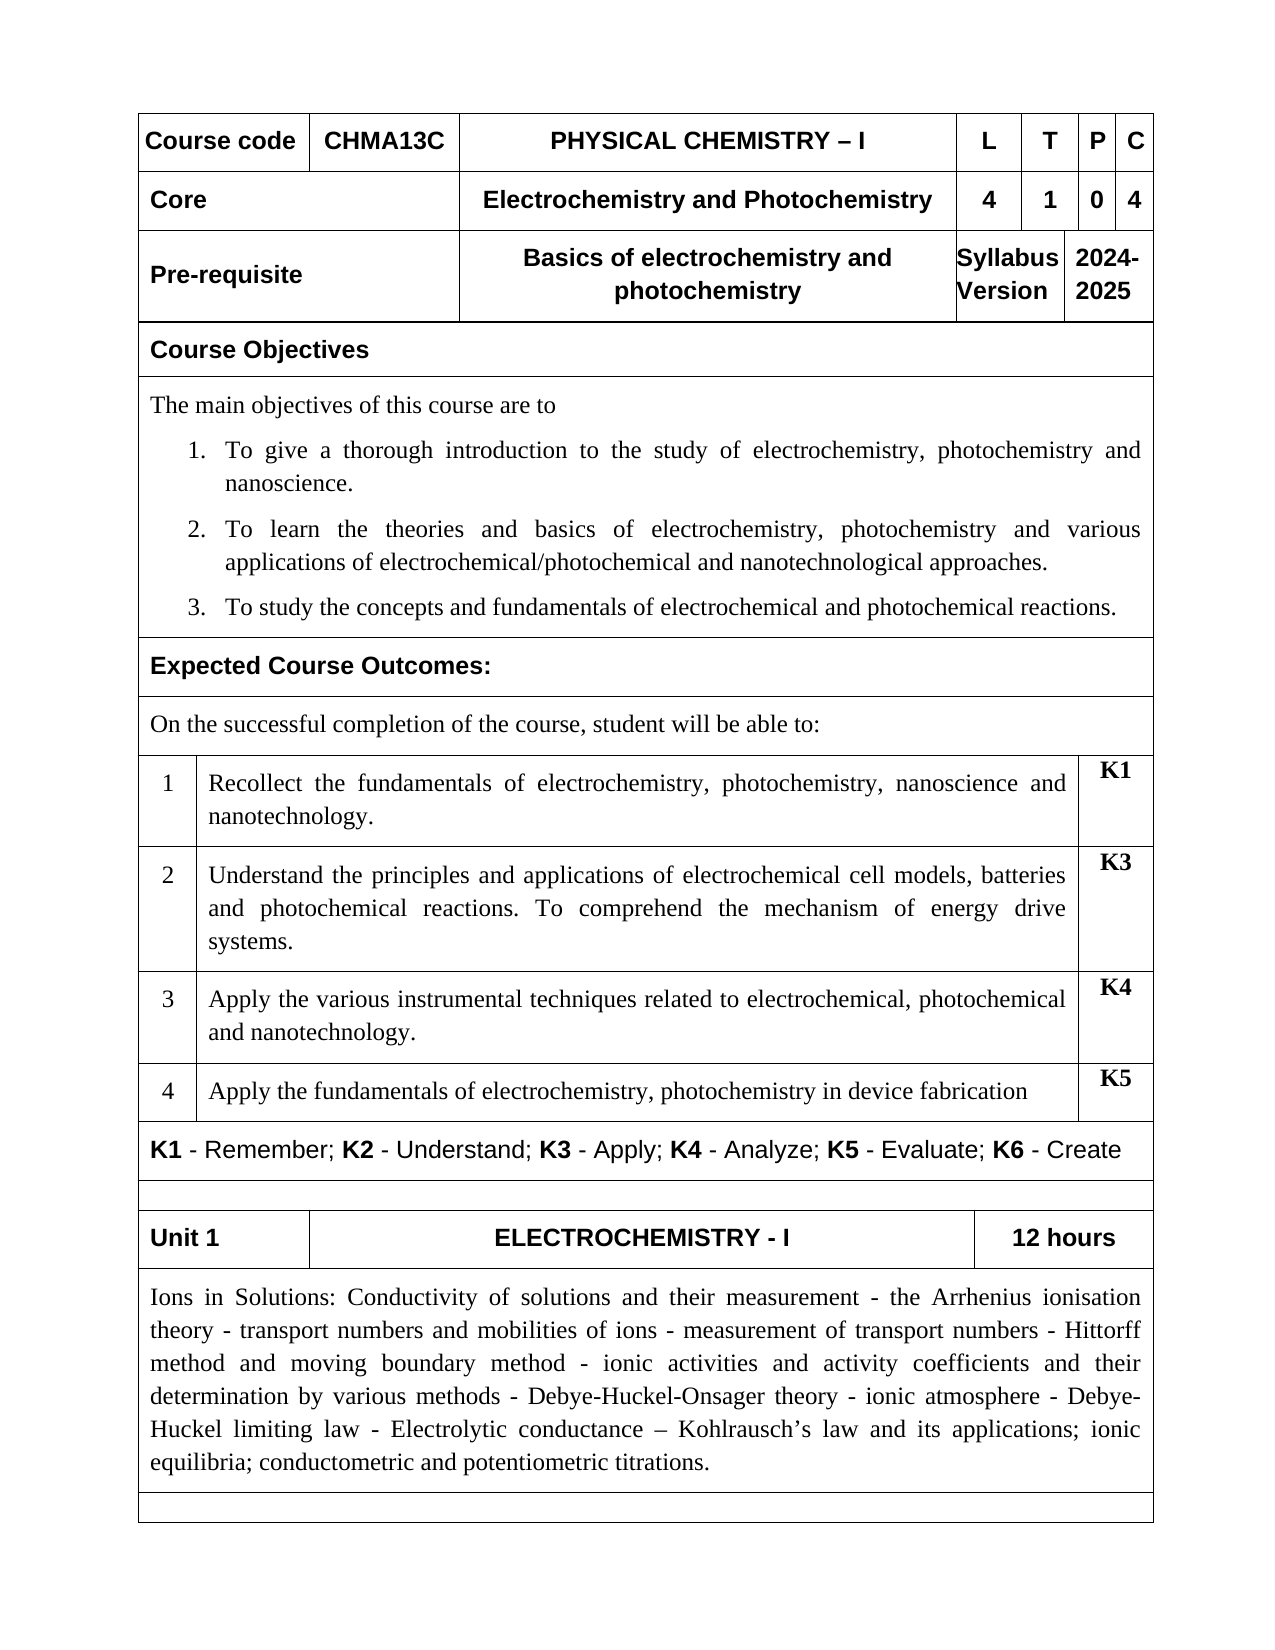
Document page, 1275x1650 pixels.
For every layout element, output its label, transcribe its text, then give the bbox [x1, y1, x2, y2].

table_cell K3 [1079, 847, 1153, 971]
table_cell Ions in Solutions: Conductivity of solutions and their measurement - the Arrhenius ionisation theory - transport numbers and mobilities of ions - measurement of transport numbers - Hittorff method and moving boundary method - ionic activities and activity coefficients and their determination by various methods - Debye-Huckel-Onsager theory - ionic atmosphere - Debye-Huckel limiting law - Electrolytic conductance – Kohlrausch’s law and its applications; ionic equilibria; conductometric and potentiometric titrations. [139, 1269, 1153, 1492]
table_cell [139, 1493, 1153, 1522]
table_header C [1116, 114, 1153, 171]
table_cell Expected Course Outcomes: [139, 638, 1153, 696]
table_cell 4 [1116, 172, 1153, 230]
table_cell 2024-2025 [1065, 231, 1153, 321]
table_cell ELECTROCHEMISTRY - I [310, 1211, 974, 1268]
table_cell On the successful completion of the course, student will be able to: [139, 697, 1153, 754]
table_cell 0 [1079, 172, 1115, 230]
table_cell K1 - Remember; K2 - Understand; K3 - Apply; K4 - Analyze; K5 - Evaluate; K6 - Create [139, 1122, 1153, 1180]
table_cell Core [139, 172, 459, 230]
table_cell Syllabus Version [957, 231, 1064, 321]
table_cell 4 [139, 1064, 196, 1121]
table_cell 1 [1022, 172, 1078, 230]
table_cell The main objectives of this course are to To give a thorough introduction to the study of electrochemistry, photochemistry and nanoscience. To learn the theories and basics of electrochemistry, photochemistry and various applications of electrochemical/photochemical and nanotechnological approaches. To study the concepts and fundamentals of electrochemical and photochemical reactions. [139, 377, 1153, 637]
table_cell Pre-requisite [139, 231, 459, 321]
table_header Course code [139, 114, 309, 171]
table_cell 4 [957, 172, 1021, 230]
table_cell K4 [1079, 972, 1153, 1062]
table_header T [1022, 114, 1078, 171]
table_cell 3 [139, 972, 196, 1062]
table_cell Course Objectives [139, 323, 1153, 376]
table_cell 12 hours [975, 1211, 1153, 1268]
table_cell 2 [139, 847, 196, 971]
table_header PHYSICAL CHEMISTRY – I [460, 114, 956, 171]
table_cell Unit 1 [139, 1211, 309, 1268]
table_header L [957, 114, 1021, 171]
table_cell 1 [139, 756, 196, 846]
table_cell [139, 1181, 1153, 1209]
table_cell Apply the various instrumental techniques related to electrochemical, photochemical and nanotechnology. [197, 972, 1078, 1062]
table_header P [1079, 114, 1115, 171]
table_cell K1 [1079, 756, 1153, 846]
table_cell K5 [1079, 1064, 1153, 1121]
table_cell Recollect the fundamentals of electrochemistry, photochemistry, nanoscience and nanotechnology. [197, 756, 1078, 846]
table_cell Electrochemistry and Photochemistry [460, 172, 956, 230]
table_cell Apply the fundamentals of electrochemistry, photochemistry in device fabrication [197, 1064, 1078, 1121]
table_cell Understand the principles and applications of electrochemical cell models, batteries and photochemical reactions. To comprehend the mechanism of energy drive systems. [197, 847, 1078, 971]
table_cell Basics of electrochemistry and photochemistry [460, 231, 956, 321]
table_header CHMA13C [310, 114, 459, 171]
